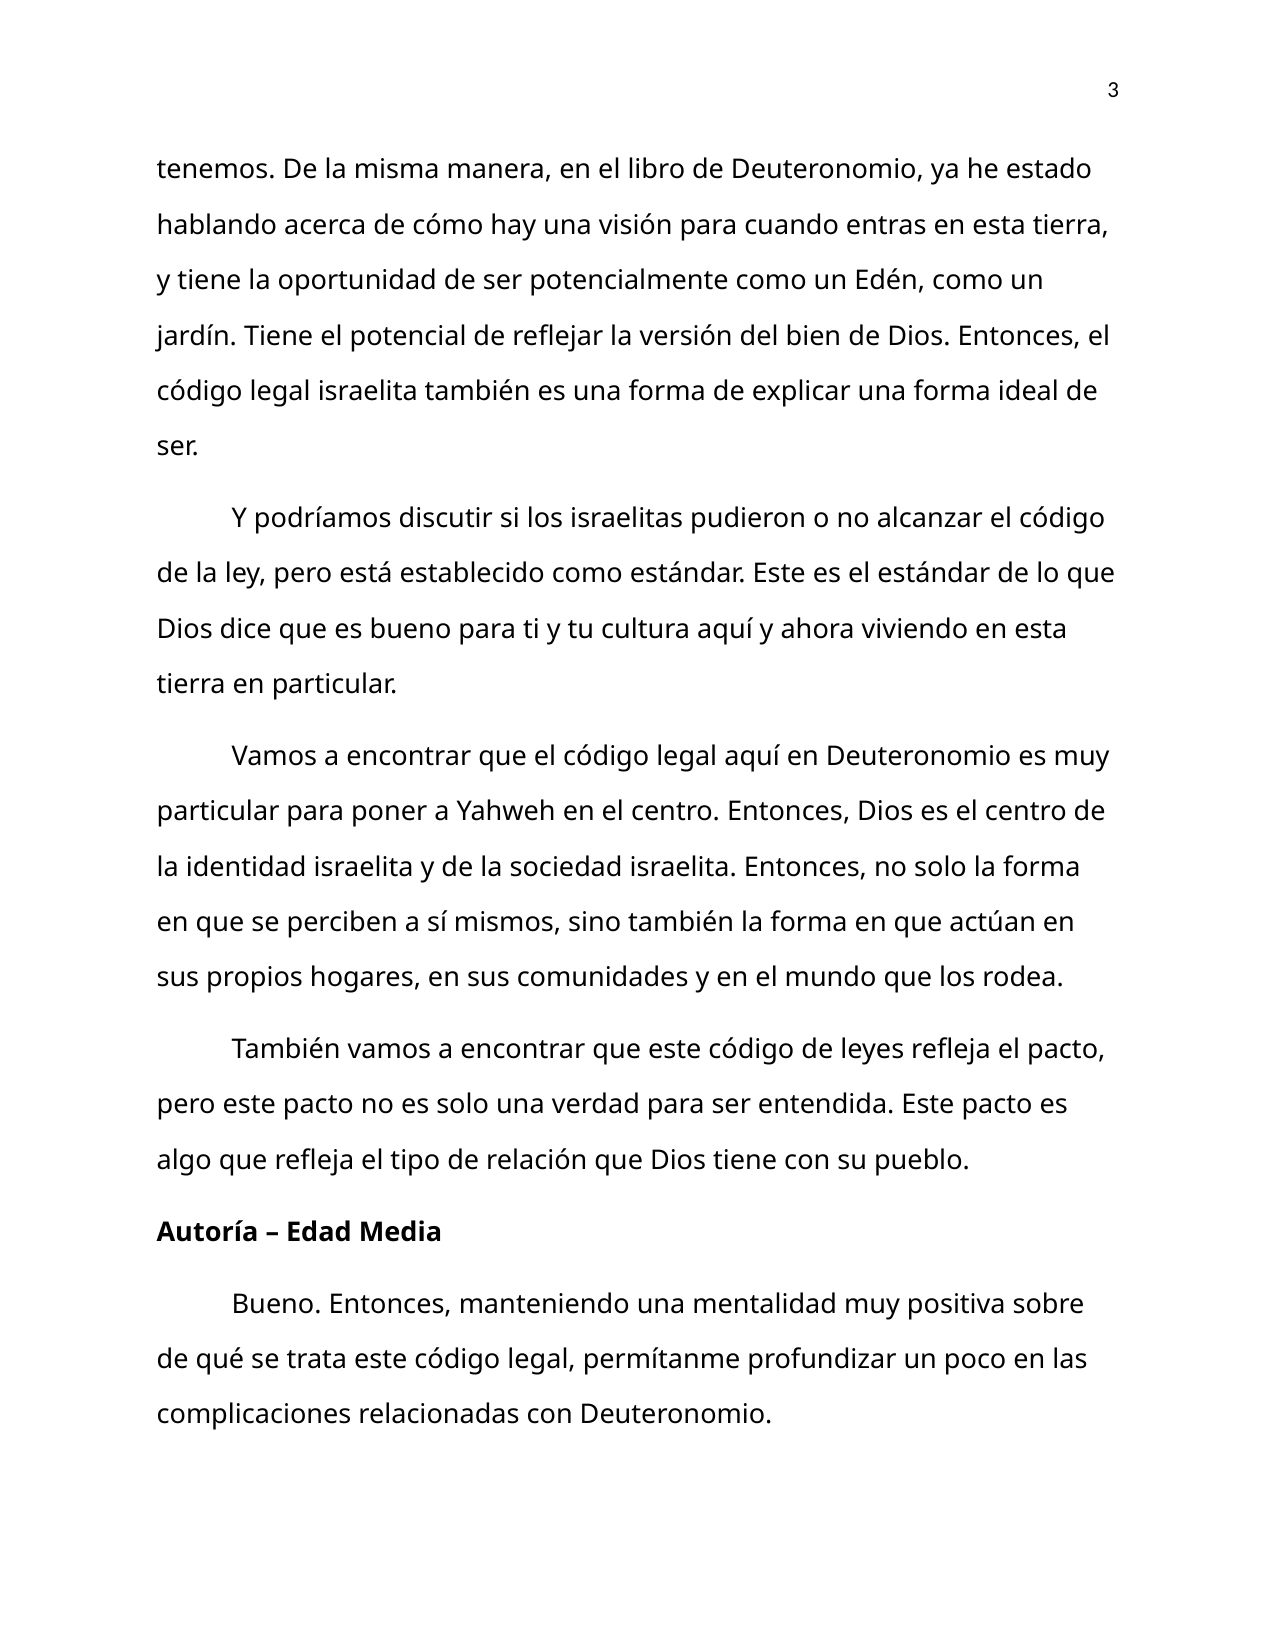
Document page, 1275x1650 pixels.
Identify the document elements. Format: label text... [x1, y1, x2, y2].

text Autoría – Edad Media [156, 1212, 1118, 1249]
text Y podríamos discutir si los israelitas pudieron o no alcanzar el código de la ley, pero está establecido como estándar. Este es el estándar de lo que Dios dice que es bueno para ti y tu cultura aquí y ahora viviendo en esta tierra en particular. [156, 498, 1118, 701]
text También vamos a encontrar que este código de leyes refleja el pacto, pero este pacto no es solo una verdad para ser entendida. Este pacto es algo que refleja el tipo de relación que Dios tiene con su pueblo. [156, 1030, 1118, 1177]
text Bueno. Entonces, manteniendo una mentalidad muy positiva sobre de qué se trata este código legal, permítanme profundizar un poco en las complicaciones relacionadas con Deuteronomio. [156, 1284, 1118, 1432]
text Vamos a encontrar que el código legal aquí en Deuteronomio es muy particular para poner a Yahweh en el centro. Entonces, Dios es el centro de la identidad israelita y de la sociedad israelita. Entonces, no solo la forma en que se perciben a sí mismos, sino también la forma en que actúan en sus propios hogares, en sus comunidades y en el mundo que los rodea. [156, 736, 1118, 994]
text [156, 150, 1118, 463]
